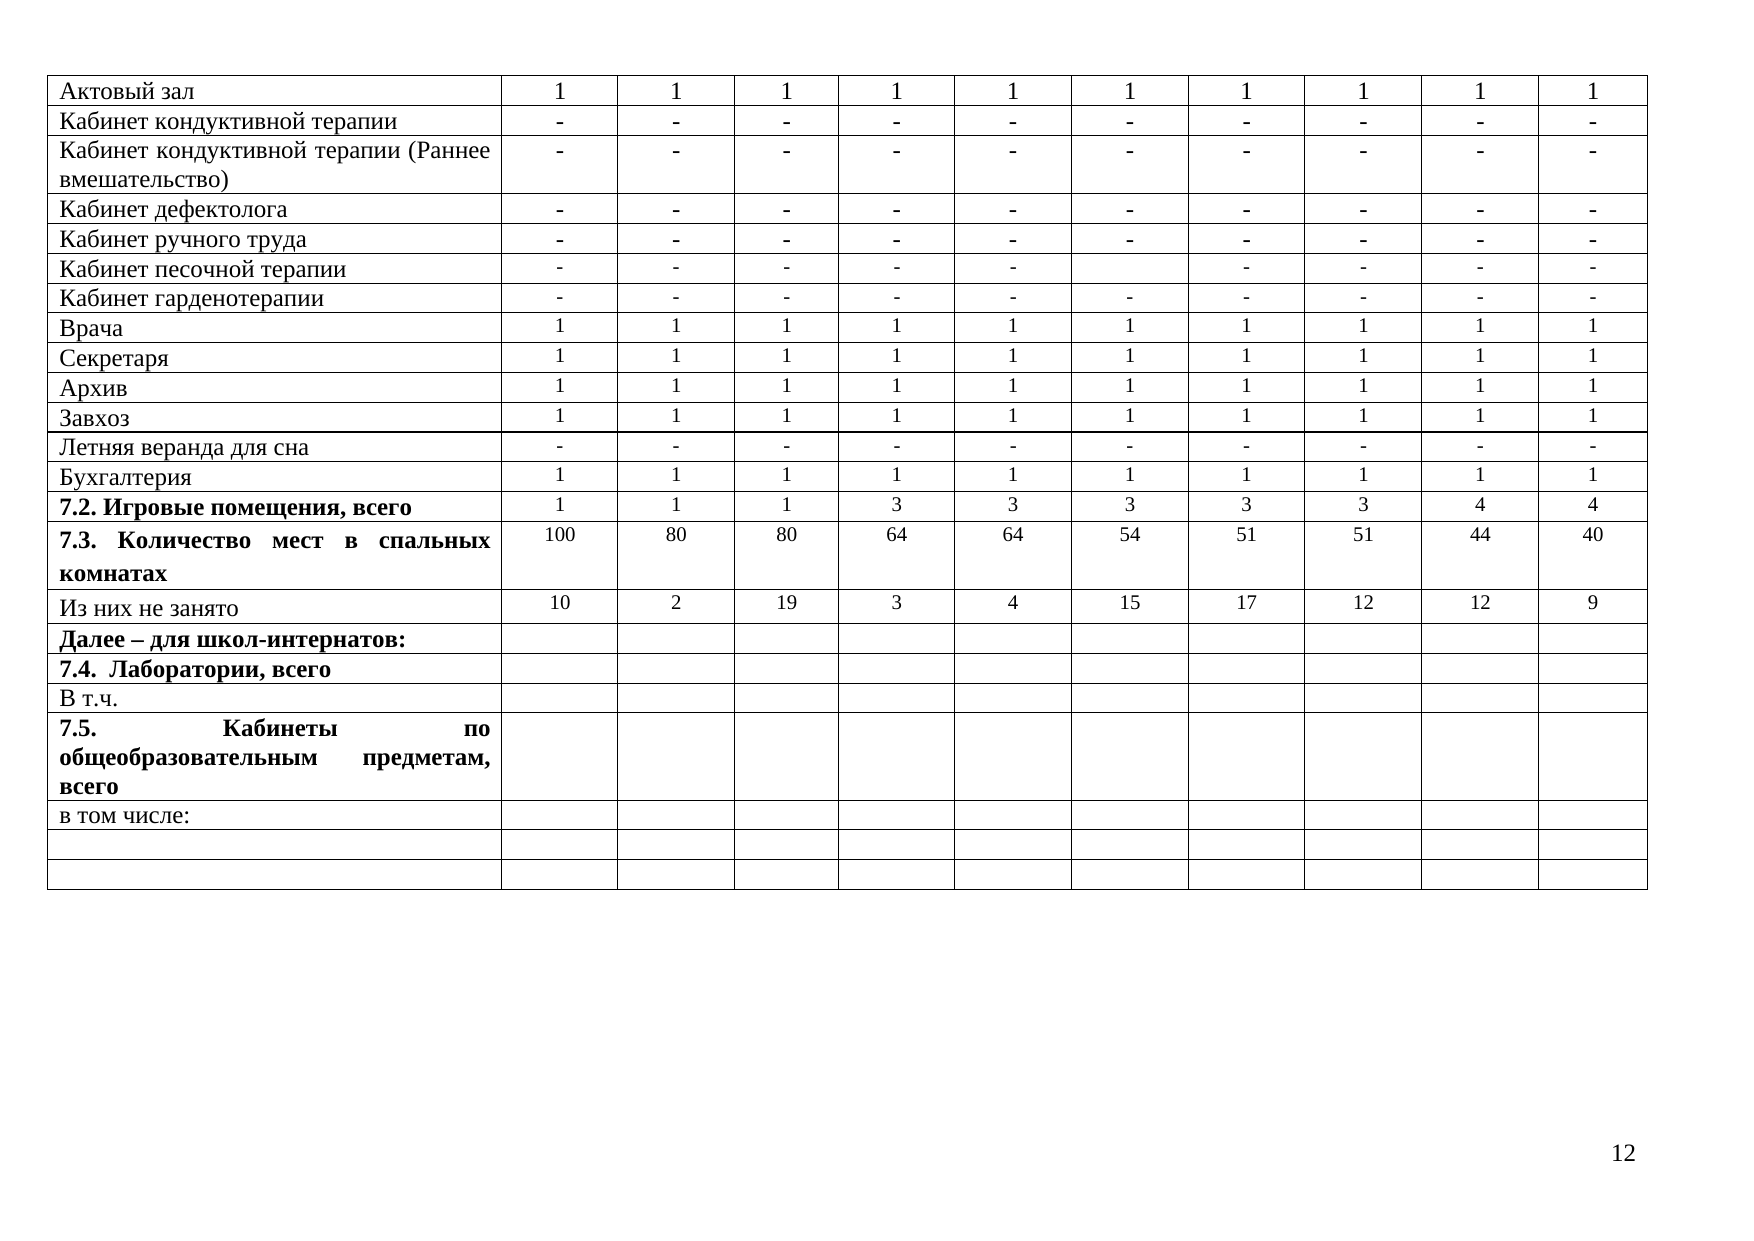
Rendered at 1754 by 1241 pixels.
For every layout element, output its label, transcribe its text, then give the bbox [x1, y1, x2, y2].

table_cell - [1072, 284, 1188, 312]
table_cell 1 [618, 403, 734, 431]
table_cell 1 [1422, 313, 1538, 342]
table_cell - [502, 224, 617, 253]
table_cell 1 [839, 462, 954, 491]
table_cell 17 [1189, 590, 1304, 623]
table_cell [1072, 830, 1188, 859]
table_cell 51 [1189, 522, 1304, 588]
table_cell [502, 860, 617, 889]
table_cell [502, 654, 617, 682]
table_cell 1 [1305, 76, 1421, 105]
table_cell - [1539, 254, 1647, 282]
table_cell [1072, 654, 1188, 682]
table_cell 3 [1072, 492, 1188, 521]
table_cell [955, 801, 1071, 829]
table_cell 54 [1072, 522, 1188, 588]
table_cell 1 [1305, 462, 1421, 491]
table_cell [618, 684, 734, 712]
table_cell [735, 801, 838, 829]
table_cell [1189, 713, 1304, 799]
table_cell - [1422, 254, 1538, 282]
table_cell [1189, 624, 1304, 653]
table_cell [955, 713, 1071, 799]
table_cell 80 [618, 522, 734, 588]
table_cell 9 [1539, 590, 1647, 623]
table_cell 1 [618, 462, 734, 491]
table_cell - [1072, 106, 1188, 134]
table_cell [839, 654, 954, 682]
table_cell 1 [1072, 403, 1188, 431]
table_cell 1 [618, 492, 734, 521]
table_cell - [1422, 194, 1538, 223]
table_cell 1 [502, 462, 617, 491]
table_cell [955, 860, 1071, 889]
table_cell - [502, 433, 617, 461]
table_cell 1 [735, 313, 838, 342]
table_cell 15 [1072, 590, 1188, 623]
table_cell 1 [839, 76, 954, 105]
table_cell Бухгалтерия [48, 462, 501, 491]
table_cell Кабинет ручного труда [48, 224, 501, 253]
table_cell 1 [1305, 403, 1421, 431]
table_cell - [618, 433, 734, 461]
table_cell 1 [735, 403, 838, 431]
table_cell - [955, 194, 1071, 223]
table_cell [618, 654, 734, 682]
table_cell [1422, 830, 1538, 859]
table_cell 1 [735, 373, 838, 402]
table_cell - [735, 433, 838, 461]
table_cell [48, 830, 501, 859]
table_cell 1 [1539, 76, 1647, 105]
table_cell 1 [502, 373, 617, 402]
table_cell 1 [1539, 313, 1647, 342]
table_cell - [618, 224, 734, 253]
table_cell 1 [1072, 313, 1188, 342]
table_cell - [1072, 433, 1188, 461]
table_cell 12 [1305, 590, 1421, 623]
table_cell 12 [1422, 590, 1538, 623]
table_cell [1072, 801, 1188, 829]
table_cell 4 [1422, 492, 1538, 521]
table_cell - [955, 136, 1071, 193]
table_cell 1 [735, 462, 838, 491]
table_cell Врача [48, 313, 501, 342]
table_cell [1305, 624, 1421, 653]
table_cell 3 [955, 492, 1071, 521]
table_cell - [735, 106, 838, 134]
table_cell 1 [955, 373, 1071, 402]
table_cell 1 [1189, 343, 1304, 372]
table_cell 1 [839, 403, 954, 431]
table_cell - [735, 254, 838, 282]
table_cell [955, 684, 1071, 712]
table_cell - [1422, 224, 1538, 253]
table_cell - [1422, 433, 1538, 461]
table_cell Далее – для школ-интернатов: [48, 624, 501, 653]
table_cell 10 [502, 590, 617, 623]
table_cell - [1422, 284, 1538, 312]
table_cell [502, 684, 617, 712]
table_cell 7.2. Игровые помещения, всего [48, 492, 501, 521]
table_cell [1422, 624, 1538, 653]
table_cell [618, 713, 734, 799]
table_cell - [502, 194, 617, 223]
table_cell 1 [839, 343, 954, 372]
table_cell - [955, 284, 1071, 312]
table_cell - [955, 106, 1071, 134]
table_cell 1 [839, 373, 954, 402]
table_cell - [618, 254, 734, 282]
table_cell [1305, 860, 1421, 889]
table_cell - [502, 106, 617, 134]
table_cell 1 [618, 313, 734, 342]
table_cell [502, 624, 617, 653]
table_cell - [1305, 433, 1421, 461]
table_cell [1072, 860, 1188, 889]
table_cell [955, 830, 1071, 859]
table_cell Актовый зал [48, 76, 501, 105]
table_cell 19 [735, 590, 838, 623]
table_cell [1072, 713, 1188, 799]
table_cell 1 [1305, 343, 1421, 372]
table_cell Летняя веранда для сна [48, 433, 501, 461]
table_cell [1305, 830, 1421, 859]
table_cell В т.ч. [48, 684, 501, 712]
table_cell 1 [955, 462, 1071, 491]
table_cell Архив [48, 373, 501, 402]
table_cell 1 [839, 313, 954, 342]
table_cell 1 [1072, 343, 1188, 372]
table_cell 4 [1539, 492, 1647, 521]
table_cell 1 [618, 343, 734, 372]
table_cell - [1189, 224, 1304, 253]
table_cell [839, 624, 954, 653]
table_cell 40 [1539, 522, 1647, 588]
table_cell [735, 684, 838, 712]
table_cell - [1189, 194, 1304, 223]
table_cell 4 [955, 590, 1071, 623]
table_cell 3 [1189, 492, 1304, 521]
table_cell [1422, 684, 1538, 712]
table_cell [1189, 801, 1304, 829]
table_cell - [1072, 136, 1188, 193]
table_cell - [1539, 224, 1647, 253]
table_cell - [1189, 284, 1304, 312]
table_cell - [1539, 433, 1647, 461]
table_cell 1 [1422, 403, 1538, 431]
table_cell 44 [1422, 522, 1538, 588]
table_cell 2 [618, 590, 734, 623]
table_cell [735, 830, 838, 859]
table_cell - [1305, 284, 1421, 312]
table_cell 1 [1539, 462, 1647, 491]
table_cell [839, 801, 954, 829]
table_cell в том числе: [48, 801, 501, 829]
table_cell 3 [839, 590, 954, 623]
table_cell Кабинет дефектолога [48, 194, 501, 223]
table_cell - [735, 284, 838, 312]
table_cell [618, 624, 734, 653]
table_cell 1 [955, 76, 1071, 105]
table_cell [839, 860, 954, 889]
table_cell [955, 654, 1071, 682]
table_cell Кабинет гарденотерапии [48, 284, 501, 312]
table_cell [502, 830, 617, 859]
table_cell - [618, 106, 734, 134]
table_cell 3 [1305, 492, 1421, 521]
table_cell 1 [955, 403, 1071, 431]
table_cell [618, 801, 734, 829]
table_cell 1 [502, 492, 617, 521]
table_cell [735, 654, 838, 682]
table_cell - [735, 194, 838, 223]
table_cell - [1305, 254, 1421, 282]
table_cell [502, 713, 617, 799]
table_cell 1 [955, 313, 1071, 342]
table_cell 1 [1189, 313, 1304, 342]
table_cell [1422, 713, 1538, 799]
table_cell [1539, 830, 1647, 859]
table_cell - [1305, 224, 1421, 253]
table_cell Кабинет песочной терапии [48, 254, 501, 282]
table_cell [1539, 654, 1647, 682]
table_cell [735, 624, 838, 653]
table_cell 1 [735, 492, 838, 521]
table_cell - [502, 254, 617, 282]
table_cell [1305, 684, 1421, 712]
table_cell 1 [1189, 373, 1304, 402]
table_cell 1 [502, 76, 617, 105]
table_cell - [618, 194, 734, 223]
table_cell [1189, 830, 1304, 859]
table_cell [1422, 860, 1538, 889]
table_cell [1072, 624, 1188, 653]
table_cell [1189, 654, 1304, 682]
table_cell 80 [735, 522, 838, 588]
table_cell 1 [1305, 313, 1421, 342]
table_cell 1 [1422, 462, 1538, 491]
table_cell [1189, 684, 1304, 712]
table_cell 1 [1189, 403, 1304, 431]
table_cell [1539, 801, 1647, 829]
table_cell [618, 860, 734, 889]
table_cell Завхоз [48, 403, 501, 431]
table_cell 1 [735, 76, 838, 105]
table_cell - [839, 194, 954, 223]
table_cell 1 [1189, 76, 1304, 105]
table_cell - [1305, 106, 1421, 134]
table_cell 1 [1539, 403, 1647, 431]
table_cell 7.3. Количество мест в спальных комнатах [48, 522, 501, 588]
table_cell [1189, 860, 1304, 889]
table_cell - [1072, 224, 1188, 253]
table_cell 1 [618, 76, 734, 105]
table_cell Секретаря [48, 343, 501, 372]
table_cell - [1422, 136, 1538, 193]
table_cell - [618, 284, 734, 312]
table_cell - [1422, 106, 1538, 134]
table_cell [839, 684, 954, 712]
table_cell - [1189, 136, 1304, 193]
table_cell 1 [1072, 76, 1188, 105]
table_cell 1 [1072, 373, 1188, 402]
table_cell [735, 860, 838, 889]
table_cell Кабинет кондуктивной терапии [48, 106, 501, 134]
table_cell - [1189, 254, 1304, 282]
table_cell - [1539, 284, 1647, 312]
table_cell [1305, 654, 1421, 682]
table_cell 1 [1189, 462, 1304, 491]
table_cell Кабинет кондуктивной терапии (Раннее вмешательство) [48, 136, 501, 193]
table_cell [1305, 713, 1421, 799]
table_cell 1 [1422, 373, 1538, 402]
table_cell - [955, 224, 1071, 253]
table_cell 7.4. Лаборатории, всего [48, 654, 501, 682]
table_cell - [1539, 106, 1647, 134]
table_cell 64 [839, 522, 954, 588]
table_cell - [1305, 136, 1421, 193]
table_cell [1072, 254, 1188, 282]
table_cell - [955, 254, 1071, 282]
table_cell 1 [1422, 76, 1538, 105]
table_cell [502, 801, 617, 829]
table_cell 1 [735, 343, 838, 372]
table_cell [839, 713, 954, 799]
table_cell 100 [502, 522, 617, 588]
table_cell [1539, 860, 1647, 889]
table_cell [955, 624, 1071, 653]
table_cell - [839, 284, 954, 312]
table_cell 1 [1539, 343, 1647, 372]
table_cell 1 [955, 343, 1071, 372]
table_cell - [839, 433, 954, 461]
table_cell 1 [502, 403, 617, 431]
table_cell 1 [502, 313, 617, 342]
table_cell - [1072, 194, 1188, 223]
table_cell - [839, 136, 954, 193]
table_cell 1 [502, 343, 617, 372]
table_cell 1 [1422, 343, 1538, 372]
table_cell [735, 713, 838, 799]
table_cell - [502, 284, 617, 312]
table_cell - [839, 224, 954, 253]
table_cell - [1189, 106, 1304, 134]
table_cell [618, 830, 734, 859]
table_cell 7.5. Кабинеты по общеобразовательным предметам, всего [48, 713, 501, 799]
table_cell Из них не занято [48, 590, 501, 623]
table_cell [1422, 801, 1538, 829]
table_cell [1422, 654, 1538, 682]
table_cell 3 [839, 492, 954, 521]
table_cell [1072, 684, 1188, 712]
table_cell - [735, 136, 838, 193]
table_cell - [839, 106, 954, 134]
table_cell [48, 860, 501, 889]
table_cell - [1305, 194, 1421, 223]
table_cell 51 [1305, 522, 1421, 588]
table_cell - [502, 136, 617, 193]
table_cell - [618, 136, 734, 193]
table_cell [1539, 713, 1647, 799]
table_cell [1539, 684, 1647, 712]
table_cell [839, 830, 954, 859]
table_cell - [735, 224, 838, 253]
table_cell - [839, 254, 954, 282]
table_cell 64 [955, 522, 1071, 588]
table_cell 1 [1072, 462, 1188, 491]
table_cell 1 [1305, 373, 1421, 402]
table_cell - [1189, 433, 1304, 461]
table_cell - [1539, 136, 1647, 193]
table_cell 1 [618, 373, 734, 402]
table_cell - [1539, 194, 1647, 223]
table_cell [1539, 624, 1647, 653]
table_cell - [955, 433, 1071, 461]
table_cell 1 [1539, 373, 1647, 402]
table_cell [1305, 801, 1421, 829]
